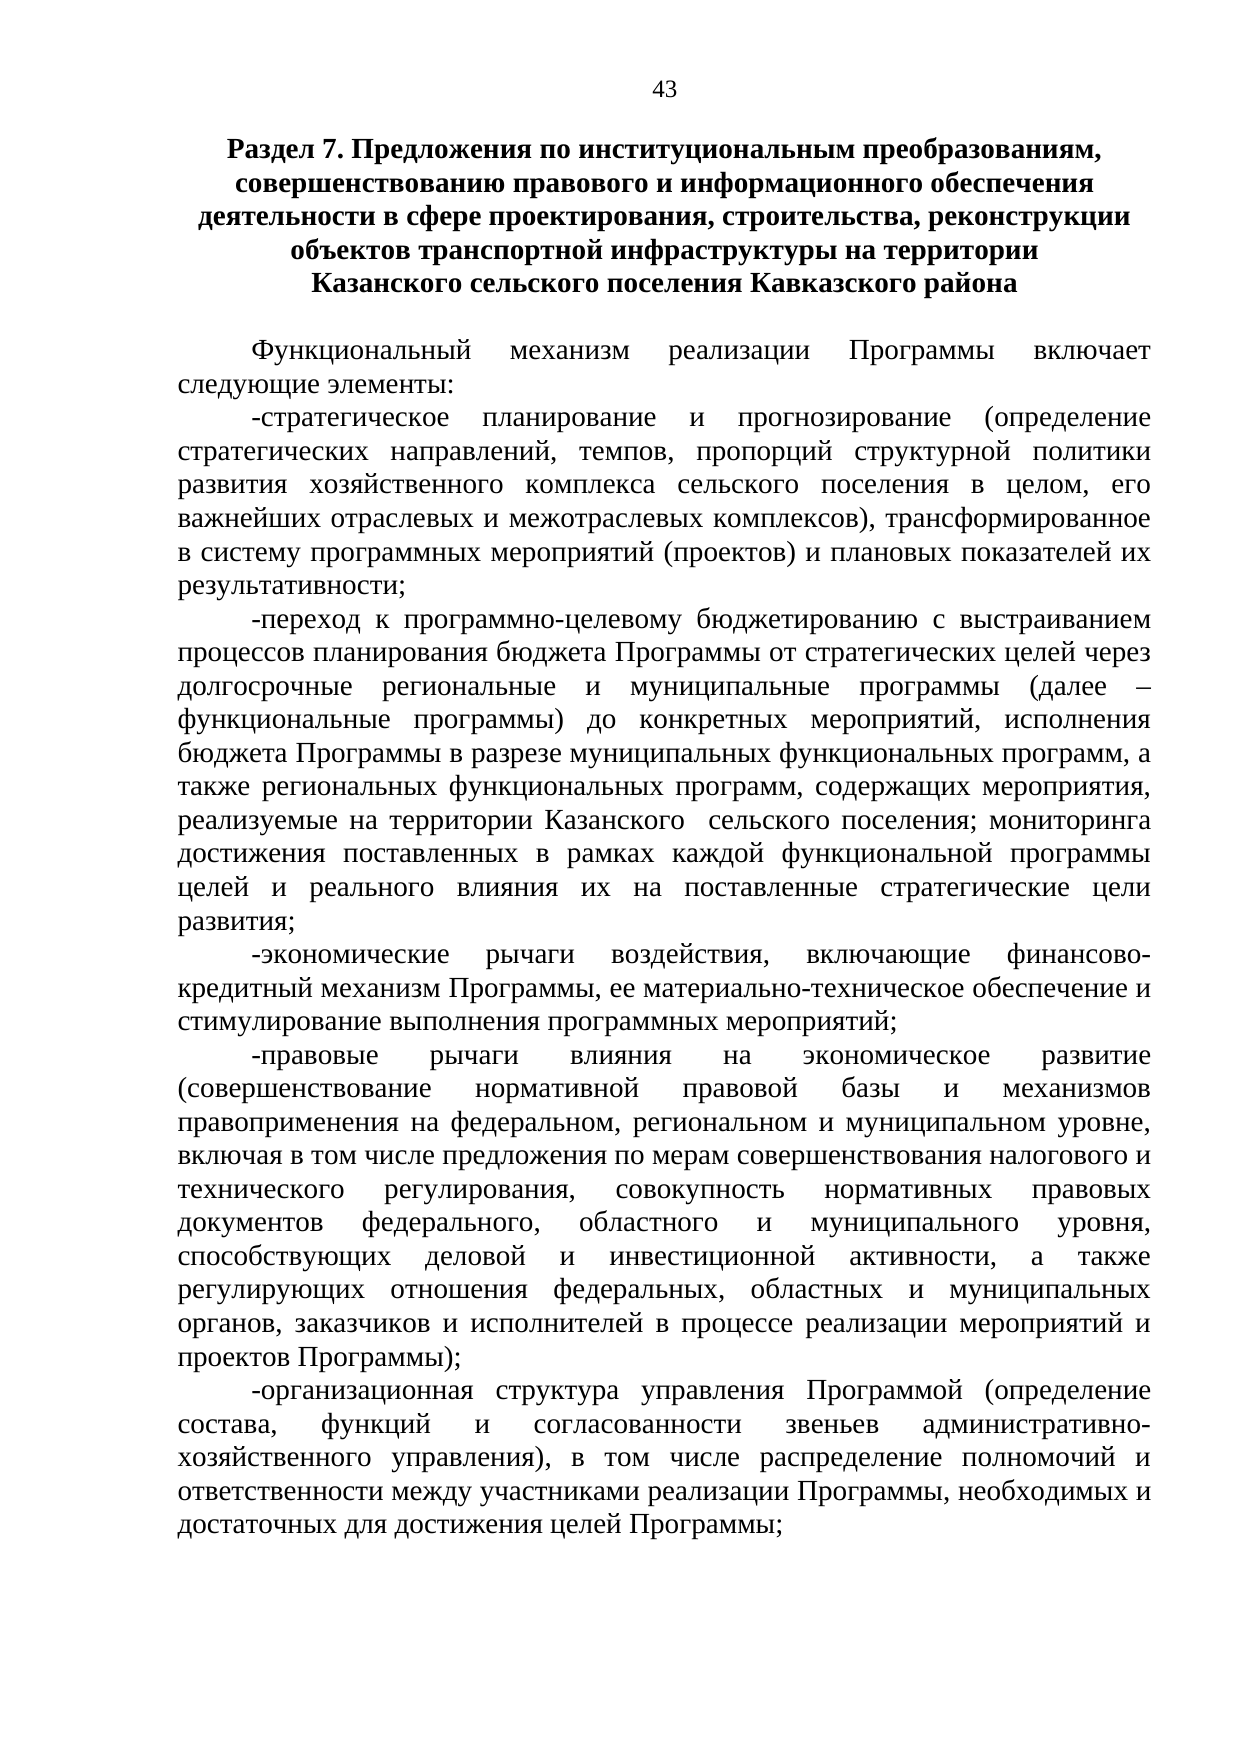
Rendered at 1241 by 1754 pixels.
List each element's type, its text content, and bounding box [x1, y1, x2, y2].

text -экономические рычаги воздействия, включающие финансово-кредитный механизм Программы, ее материально-техническое обеспечение и стимулирование выполнения программных мероприятий; [177, 936, 1152, 1037]
text -стратегическое планирование и прогнозирование (определение стратегических направлений, темпов, пропорций структурной политики развития хозяйственного комплекса сельского поселения в целом, его важнейших отраслевых и межотраслевых комплексов), трансформированное в систему программных мероприятий (проектов) и плановых показателей их результативности; [177, 399, 1152, 601]
text -организационная структура управления Программой (определение состава, функций и согласованности звеньев административно-хозяйственного управления), в том числе распределение полномочий и ответственности между участниками реализации Программы, необходимых и достаточных для достижения целей Программы; [177, 1372, 1152, 1540]
text Раздел 7. Предложения по институциональным преобразованиям, совершенствованию правового и информационного обеспечения деятельности в сфере проектирования, строительства, реконструкции объектов транспортной инфраструктуры на территории [177, 131, 1152, 265]
text Казанского сельского поселения Кавказского района [177, 265, 1152, 299]
text -переход к программно-целевому бюджетированию с выстраиванием процессов планирования бюджета Программы от стратегических целей через долгосрочные региональные и муниципальные программы (далее – функциональные программы) до конкретных мероприятий, исполнения бюджета Программы в разрезе муниципальных функциональных программ, а также региональных функциональных программ, содержащих мероприятия, реализуемые на территории Казанского сельского поселения; мониторинга достижения поставленных в рамках каждой функциональной программы целей и реального влияния их на поставленные стратегические цели развития; [177, 601, 1152, 936]
text Функциональный механизм реализации Программы включает следующие элементы: [177, 332, 1152, 399]
text -правовые рычаги влияния на экономическое развитие (совершенствование нормативной правовой базы и механизмов правоприменения на федеральном, региональном и муниципальном уровне, включая в том числе предложения по мерам совершенствования налогового и технического регулирования, совокупность нормативных правовых документов федерального, областного и муниципального уровня, способствующих деловой и инвестиционной активности, а также регулирующих отношения федеральных, областных и муниципальных органов, заказчиков и исполнителей в процессе реализации мероприятий и проектов Программы); [177, 1037, 1152, 1372]
